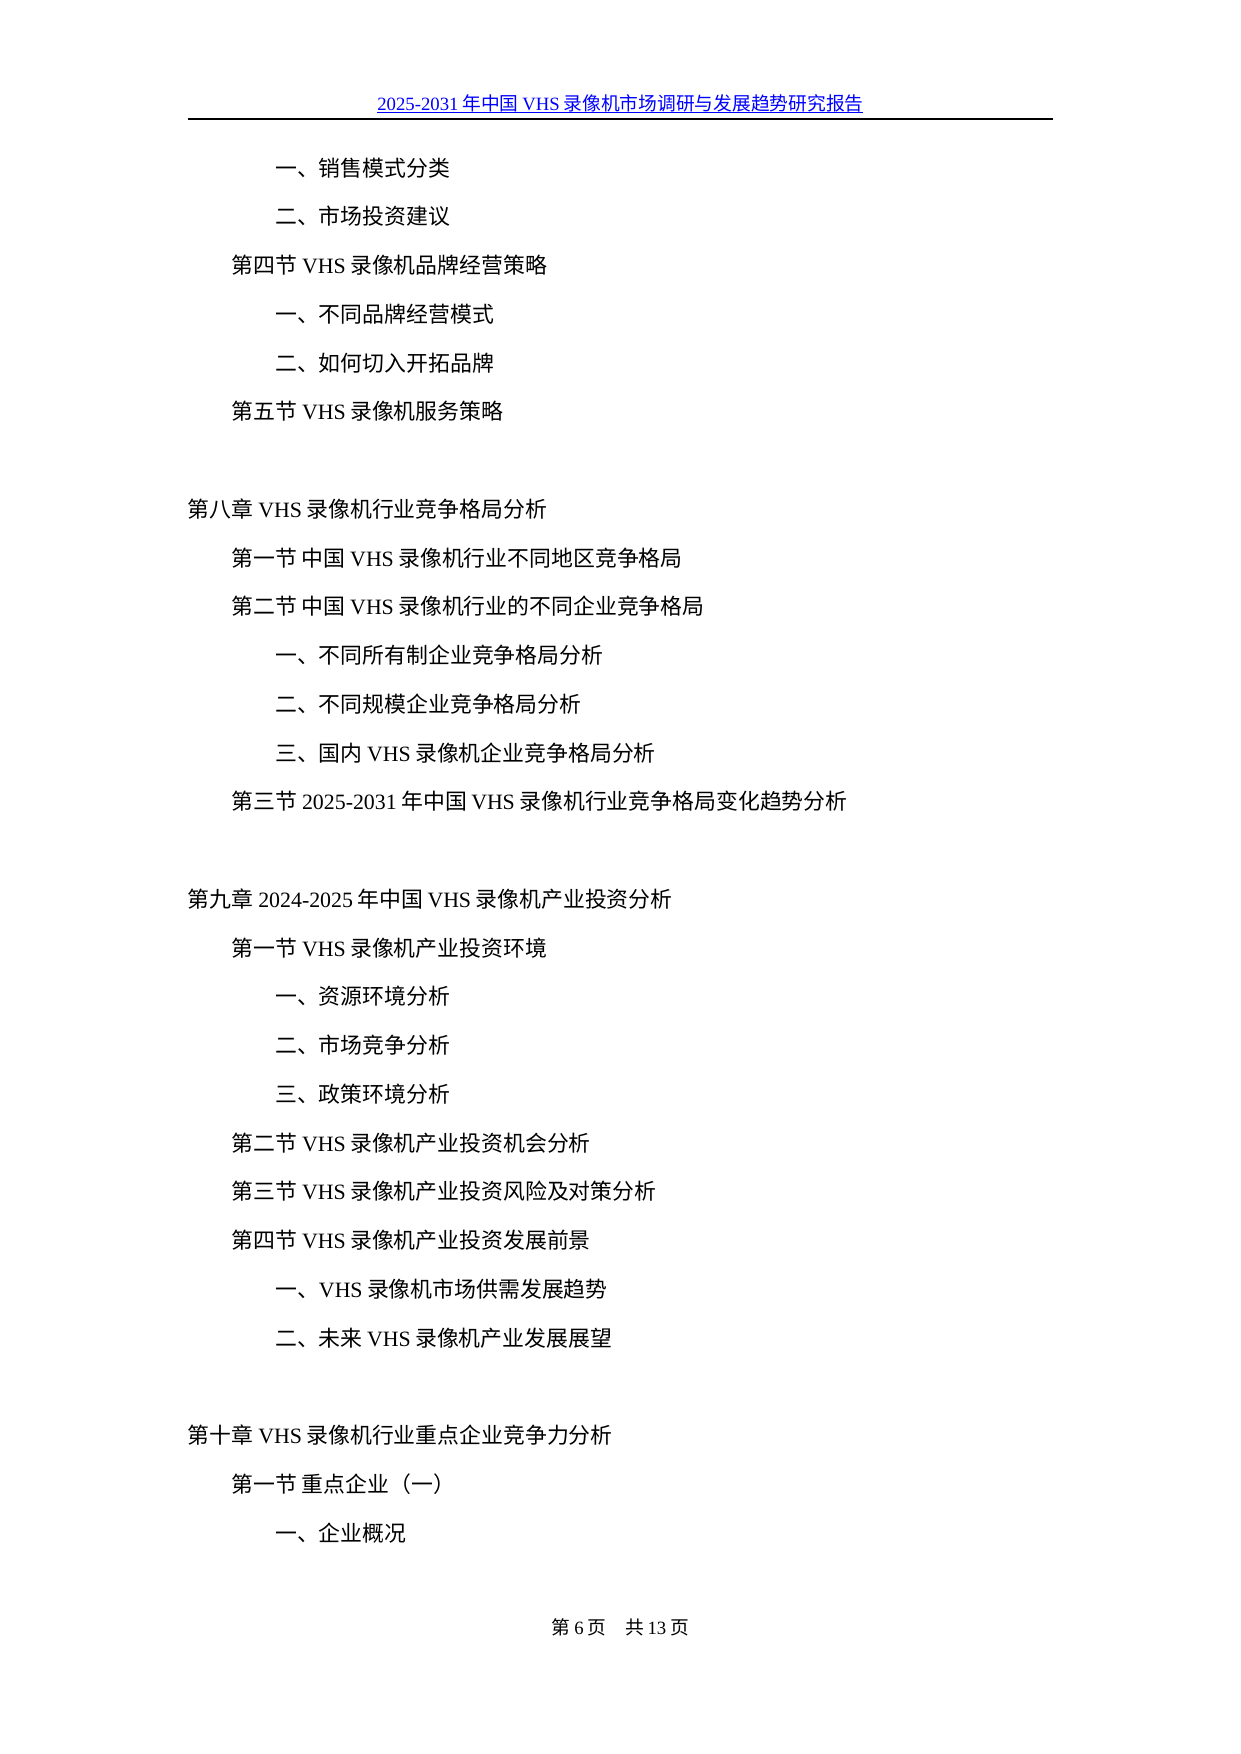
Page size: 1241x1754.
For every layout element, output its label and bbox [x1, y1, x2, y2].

text [187, 150, 1053, 1548]
